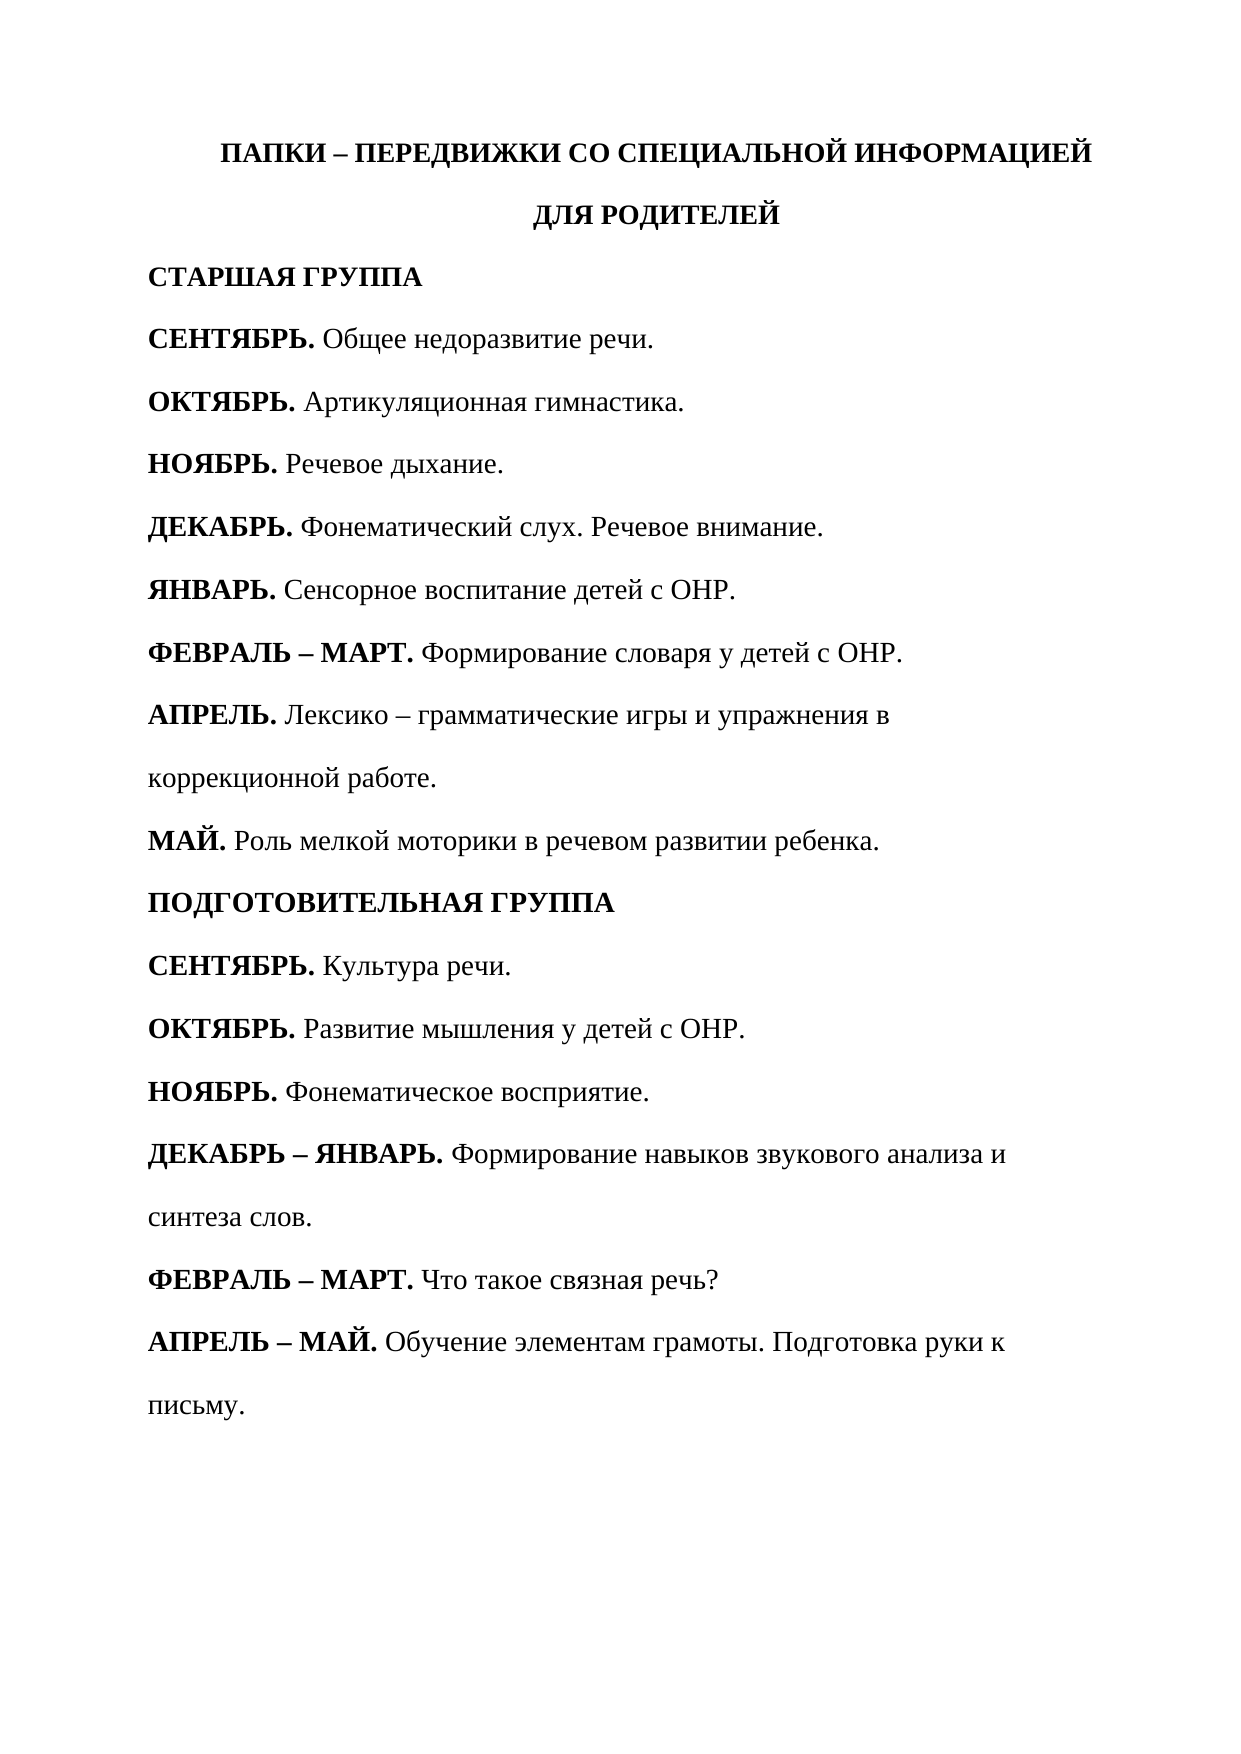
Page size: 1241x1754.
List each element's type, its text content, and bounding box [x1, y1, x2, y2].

text ДЕКАБРЬ. Фонематический слух. Речевое внимание. [148, 509, 1165, 543]
text ПАПКИ – ПЕРЕДВИЖКИ СО СПЕЦИАЛЬНОЙ ИНФОРМАЦИЕЙ [148, 137, 1165, 169]
text МАЙ. Роль мелкой моторики в речевом развитии ребенка. [148, 823, 1165, 856]
text ФЕВРАЛЬ – МАРТ. Формирование словаря у детей с ОНР. [148, 635, 1165, 668]
text ДЛЯ РОДИТЕЛЕЙ [148, 198, 1165, 231]
text СЕНТЯБРЬ. Культура речи. [148, 948, 1165, 982]
text ПОДГОТОВИТЕЛЬНАЯ ГРУППА [148, 886, 1165, 919]
text коррекционной работе. [148, 760, 1165, 794]
text ЯНВАРЬ. Сенсорное воспитание детей с ОНР. [148, 572, 1165, 606]
text письму. [148, 1387, 1165, 1421]
text ОКТЯБРЬ. Артикуляционная гимнастика. [148, 384, 1165, 417]
text ОКТЯБРЬ. Развитие мышления у детей с ОНР. [148, 1011, 1165, 1044]
text НОЯБРЬ. Фонематическое восприятие. [148, 1074, 1165, 1107]
text СТАРШАЯ ГРУППА [148, 260, 1165, 292]
text синтеза слов. [148, 1199, 1165, 1233]
text СЕНТЯБРЬ. Общее недоразвитие речи. [148, 321, 1165, 355]
text ДЕКАБРЬ – ЯНВАРЬ. Формирование навыков звукового анализа и [148, 1136, 1165, 1170]
text НОЯБРЬ. Речевое дыхание. [148, 447, 1165, 480]
text ФЕВРАЛЬ – МАРТ. Что такое связная речь? [148, 1262, 1165, 1295]
text АПРЕЛЬ. Лексико – грамматические игры и упражнения в [148, 697, 1165, 731]
text АПРЕЛЬ – МАЙ. Обучение элементам грамоты. Подготовка руки к [148, 1324, 1165, 1358]
